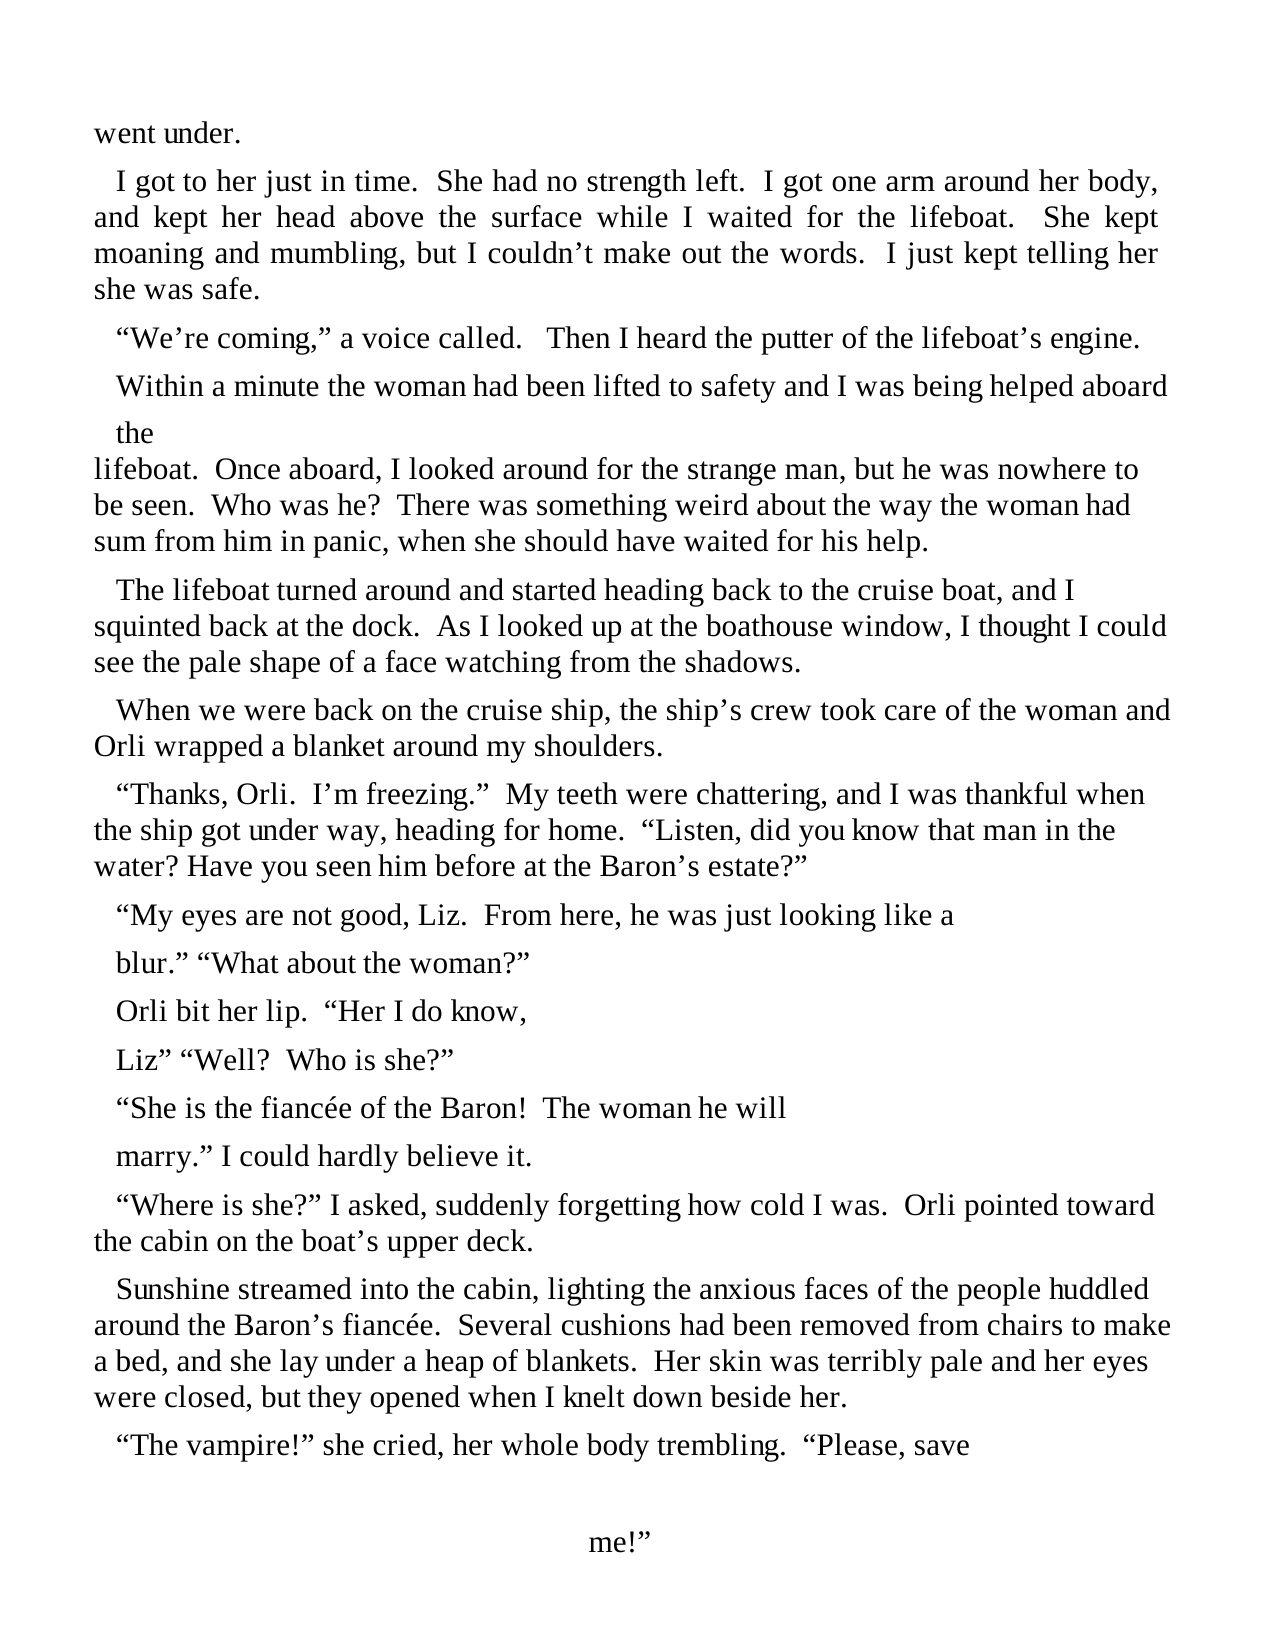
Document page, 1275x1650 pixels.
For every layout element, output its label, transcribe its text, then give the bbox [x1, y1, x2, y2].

text Orli bit her lip. “Her I do know, Liz” “Well? Who is she?” [116, 993, 586, 1077]
text Orli wrapped a blanket around my shoulders. [94, 727, 1192, 763]
text “My eyes are not good, Liz. From here, he was just looking like a blur.” “What about the woman?” [116, 896, 1013, 980]
text Sunshine streamed into the cabin, lighting the anxious faces of the people huddled around the Baron’s fiancée. Several cushions had been removed from chairs to make a bed, and she lay under a heap of blankets. Her skin was terribly pale and her eyes were closed, but they opened when I knelt down beside her. [94, 1270, 1182, 1414]
text “She is the fiancée of the Baron! The woman he will marry.” I could hardly believe it. [116, 1089, 876, 1173]
text lifeboat. Once aboard, I looked around for the strange man, but he was nowhere to be seen. Who was he? There was something weird about the way the woman had sum from him in panic, when she should have waited for his help. [94, 451, 1155, 558]
text went under. [94, 114, 1192, 150]
text “The vampire!” she cried, her whole body trembling. “Please, save me!” [116, 1427, 1026, 1559]
text “Thanks, Orli. I’m freezing.” My teeth were chattering, and I was thankful when the ship got under way, heading for home. “Listen, did you know that man in the water? Have you seen him before at the Baron’s estate?” [94, 776, 1160, 883]
text “Where is she?” I asked, suddenly forgetting how cold I was. Orli pointed toward the cabin on the boat’s upper deck. [94, 1186, 1180, 1258]
text “We’re coming,” a voice called. Then I heard the putter of the lifeboat’s engine. Within a minute the woman had been lifted to safety and I was being helped aboard the [116, 307, 1186, 451]
text When we were back on the cruise ship, the ship’s crew took care of the woman and [116, 691, 1192, 727]
text The lifeboat turned around and started heading back to the cruise boat, and I squinted back at the dock. As I looked up at the boathouse window, I thought I could see the pale shape of a face watching from the shadows. [94, 571, 1183, 679]
text I got to her just in time. She had no strength left. I got one arm around her body, and kept her head above the surface while I waited for the lifeboat. She kept moaning and mumbling, but I couldn’t make out the words. I just kept telling her she was safe. [94, 163, 1158, 306]
